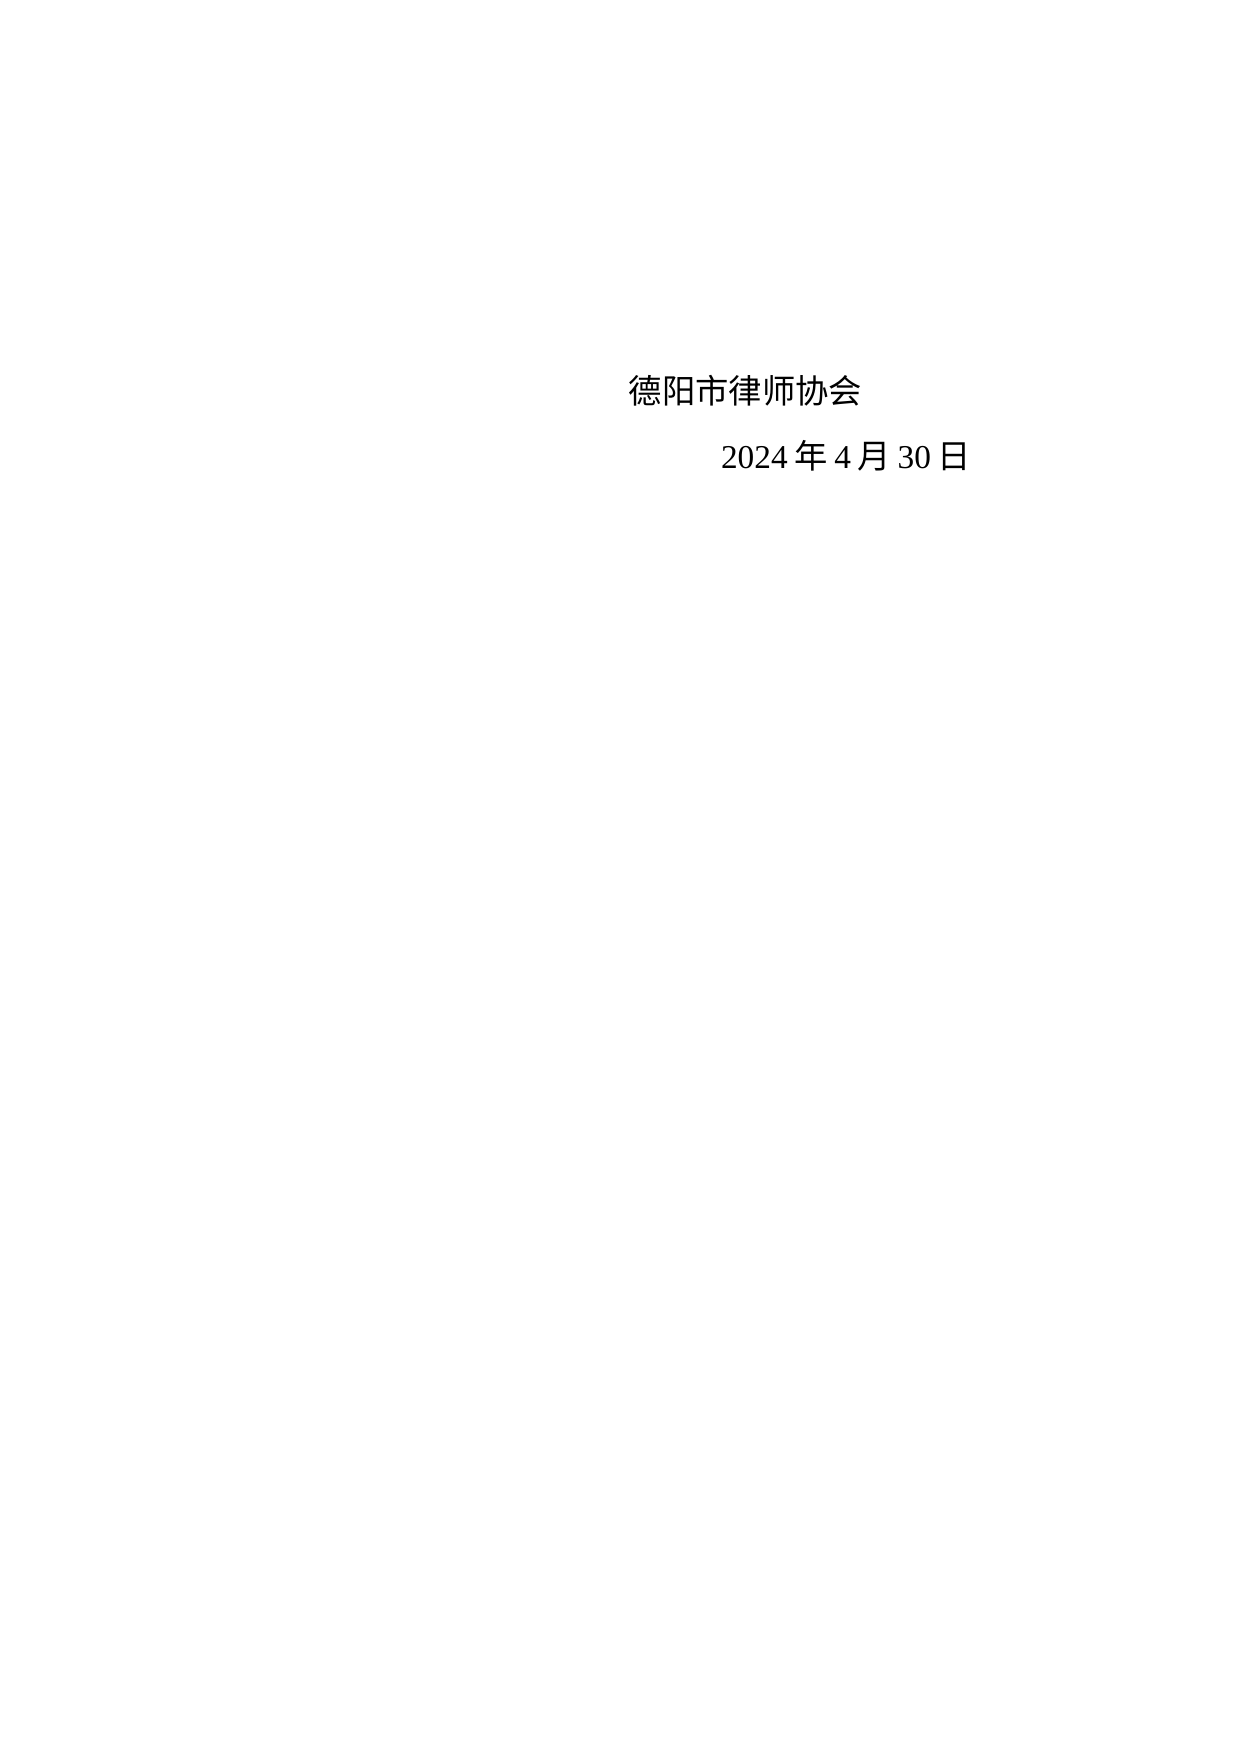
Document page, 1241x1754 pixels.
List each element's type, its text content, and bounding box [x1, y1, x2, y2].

text 2024年4月30日 [187, 422, 986, 487]
text 德阳市律师协会 [187, 357, 986, 422]
